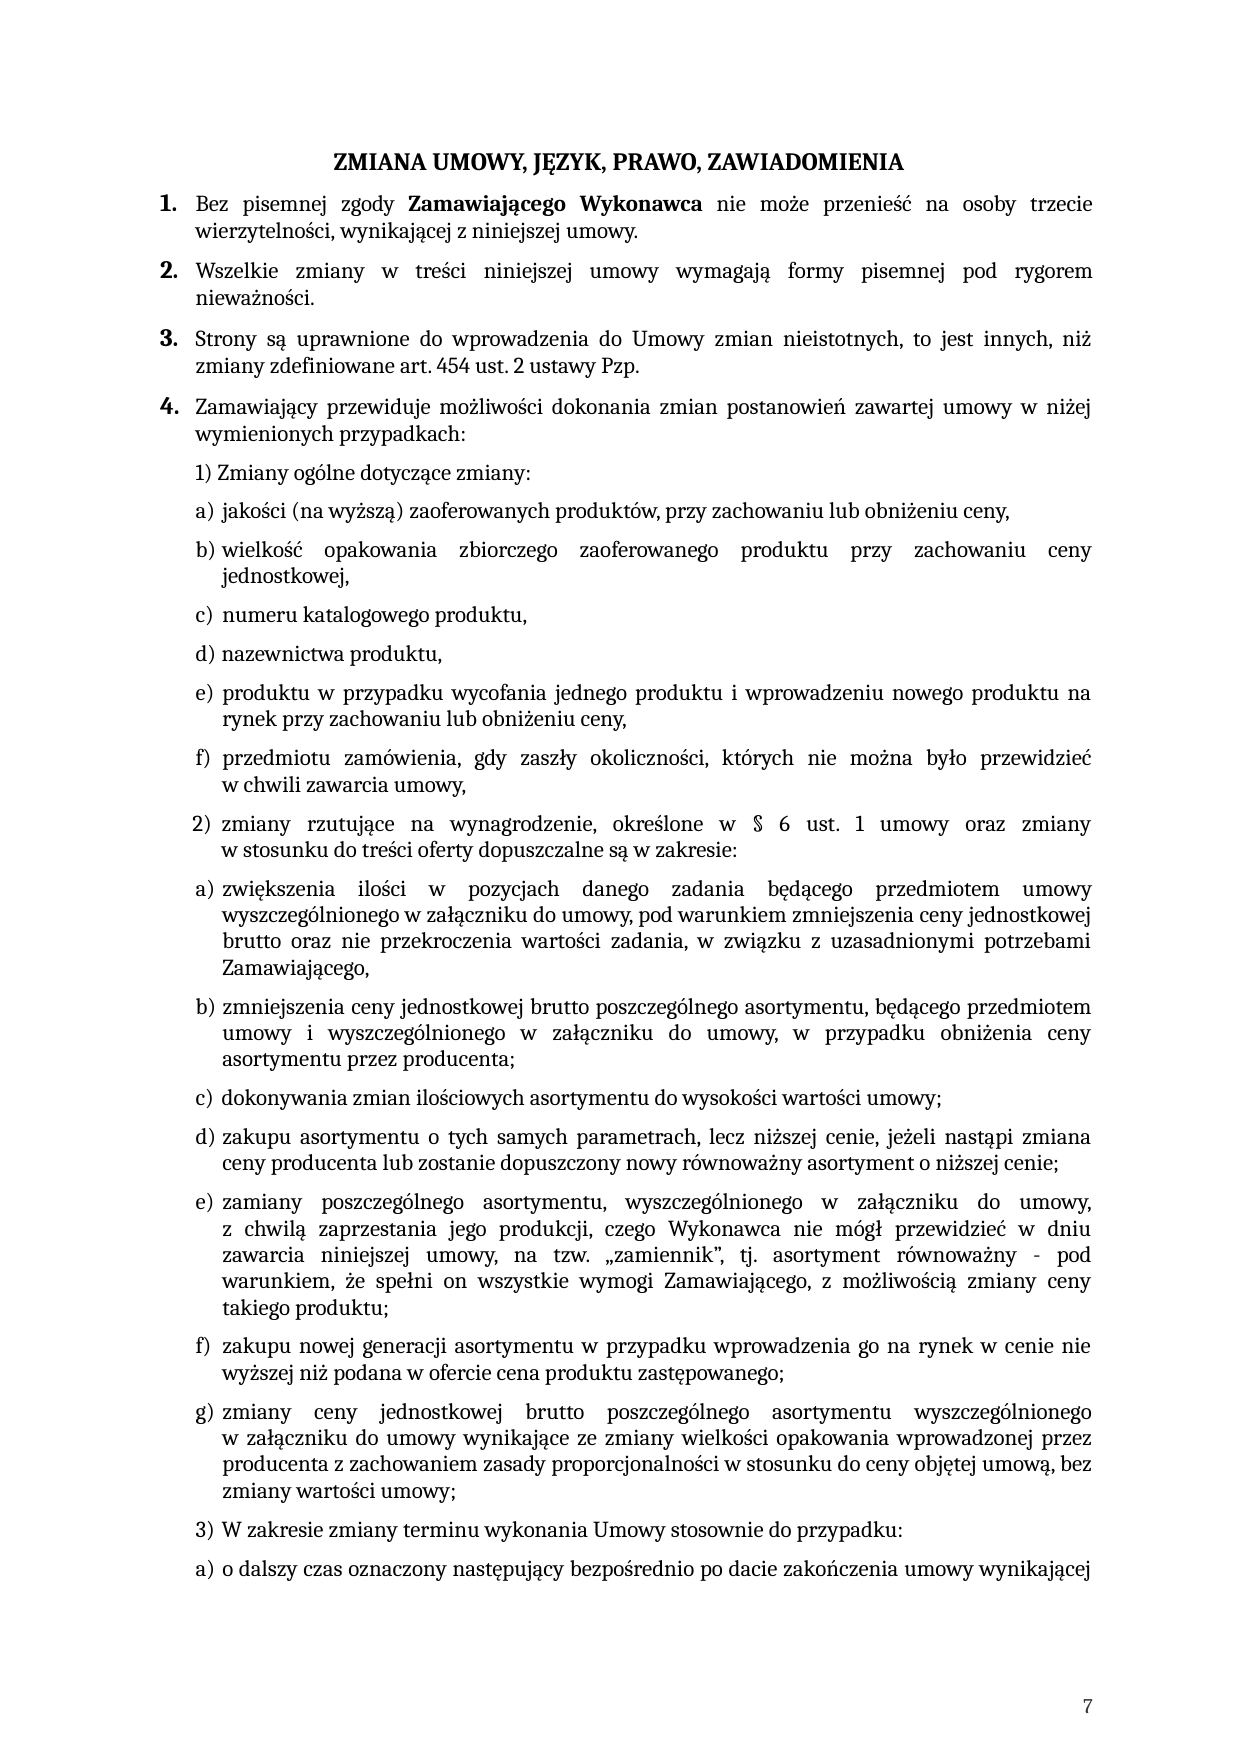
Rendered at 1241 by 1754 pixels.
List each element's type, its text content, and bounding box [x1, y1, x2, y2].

list b) wielkość opakowania zbiorczego zaoferowanego produktu przy zachowaniu ceny jednostkowej, [195, 537, 1093, 590]
list e) produktu w przypadku wycofania jednego produktu i wprowadzeniu nowego produktu na rynek przy zachowaniu lub obniżeniu ceny, [195, 680, 1093, 733]
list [195, 1555, 1093, 1582]
list Bez pisemnej zgody Zamawiającego Wykonawca nie może przenieść na osoby trzecie wierzytelności, wynikającej z niniejszej umowy. [160, 189, 1093, 244]
list f) przedmiotu zamówienia, gdy zaszły okoliczności, których nie można było przewidzieć w chwili zawarcia umowy, [195, 745, 1093, 798]
list b) zmniejszenia ceny jednostkowej brutto poszczególnego asortymentu, będącego przedmiotem umowy i wyszczególnionego w załączniku do umowy, w przypadku obniżenia ceny asortymentu przez producenta; [195, 993, 1093, 1072]
list 2) zmiany rzutujące na wynagrodzenie, określone w § 6 ust. 1 umowy oraz zmiany w stosunku do treści oferty dopuszczalne są w zakresie: [192, 810, 1093, 863]
list d) nazewnictwa produktu, [195, 641, 1093, 667]
list c) dokonywania zmian ilościowych asortymentu do wysokości wartości umowy; [195, 1085, 1093, 1111]
list Zamawiający przewiduje możliwości dokonania zmian postanowień zawartej umowy w niżej wymienionych przypadkach: [160, 392, 1093, 447]
list e) zamiany poszczególnego asortymentu, wyszczególnionego w załączniku do umowy, z chwilą zaprzestania jego produkcji, czego Wykonawca nie mógł przewidzieć w dniu zawarcia niniejszej umowy, na tzw. „zamiennik”, tj. asortyment równoważny - pod warunkiem, że spełni on wszystkie wymogi Zamawiającego, z możliwością zmiany ceny takiego produktu; [195, 1189, 1093, 1321]
list Strony są uprawnione do wprowadzenia do Umowy zmian nieistotnych, to jest innych, niż zmiany zdefiniowane art. 454 ust. 2 ustawy Pzp. [160, 324, 1093, 379]
list a) jakości (na wyższą) zaoferowanych produktów, przy zachowaniu lub obniżeniu ceny, [195, 498, 1093, 524]
list c) numeru katalogowego produktu, [195, 602, 1093, 628]
list a) zwiększenia ilości w pozycjach danego zadania będącego przedmiotem umowy wyszczególnionego w załączniku do umowy, pod warunkiem zmniejszenia ceny jednostkowej brutto oraz nie przekroczenia wartości zadania, w związku z uzasadnionymi potrzebami Zamawiającego, [195, 876, 1093, 981]
list g) zmiany ceny jednostkowej brutto poszczególnego asortymentu wyszczególnionego w załączniku do umowy wynikające ze zmiany wielkości opakowania wprowadzonej przez producenta z zachowaniem zasady proporcjonalności w stosunku do ceny objętej umową, bez zmiany wartości umowy; [195, 1398, 1093, 1504]
list 1) Zmiany ogólne dotyczące zmiany: [195, 459, 1093, 486]
list f) zakupu nowej generacji asortymentu w przypadku wprowadzenia go na rynek w cenie nie wyższej niż podana w ofercie cena produktu zastępowanego; [195, 1333, 1093, 1386]
list d) zakupu asortymentu o tych samych parametrach, lecz niższej cenie, jeżeli nastąpi zmiana ceny producenta lub zostanie dopuszczony nowy równoważny asortyment o niższej cenie; [195, 1124, 1093, 1177]
list 3) W zakresie zmiany terminu wykonania Umowy stosownie do przypadku: [195, 1516, 1093, 1543]
list Wszelkie zmiany w treści niniejszej umowy wymagają formy pisemnej pod rygorem nieważności. [160, 256, 1093, 312]
subtitle ZMIANA UMOWY, JĘZYK, PRAWO, ZAWIADOMIENIA [333, 148, 1093, 176]
